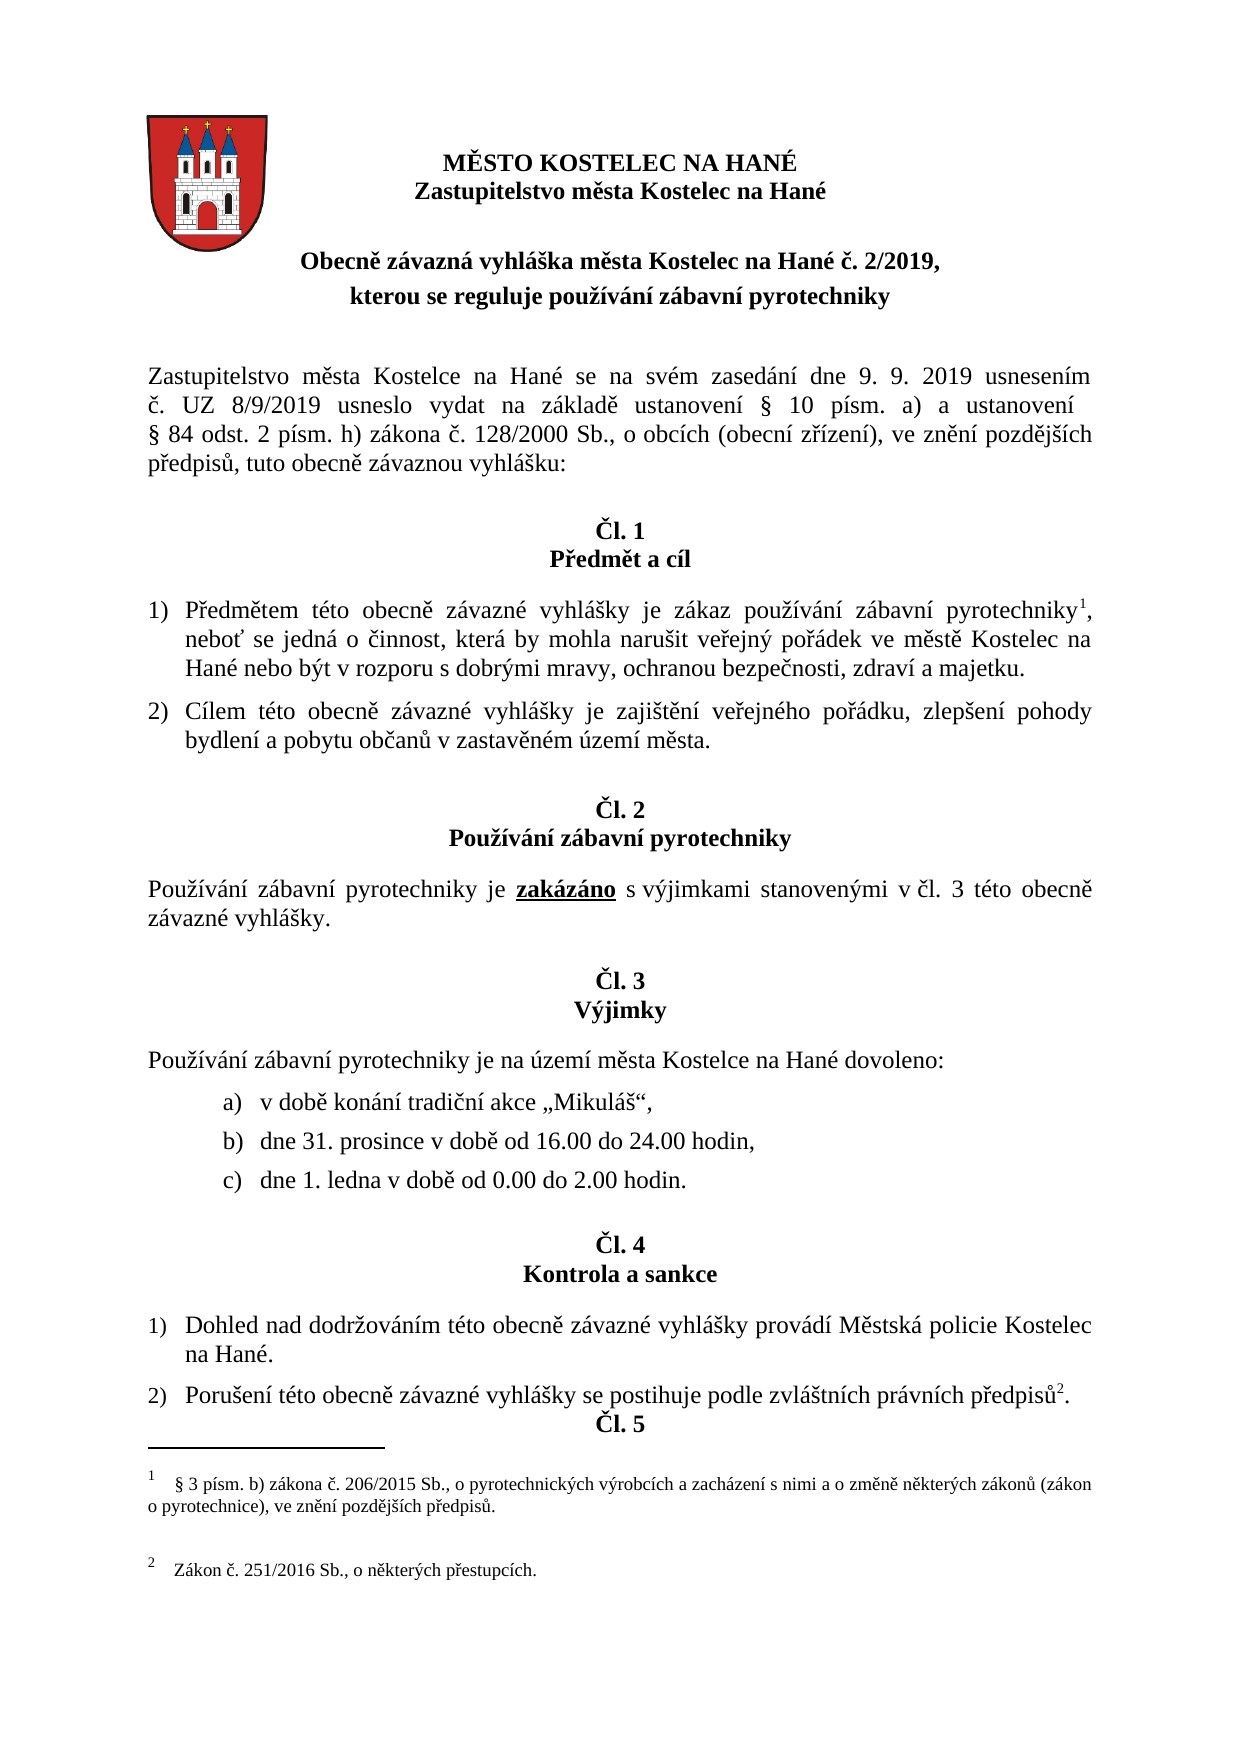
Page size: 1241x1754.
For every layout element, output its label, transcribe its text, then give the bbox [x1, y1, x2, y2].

text Kontrola a sankce [148, 1259, 1093, 1288]
list dne 1. ledna v době od 0.00 do 2.00 hodin. [223, 1165, 1093, 1194]
text Předmět a cíl [148, 544, 1093, 573]
list Porušení této obecně závazné vyhlášky se postihuje podle zvláštních právních předpisů. [148, 1380, 1093, 1409]
picture [146, 115, 268, 252]
list Předmětem této obecně závazné vyhlášky je zákaz používání zábavní pyrotechniky, neboť se jedná o činnost, která by mohla narušit veřejný pořádek ve městě Kostelec na Hané nebo být v rozporu s dobrými mravy, ochranou bezpečnosti, zdraví a majetku. [148, 595, 1093, 682]
text Čl. 4 [148, 1231, 1093, 1259]
text kterou se reguluje používání zábavní pyrotechniky [148, 281, 1093, 310]
text Čl. 3 [148, 966, 1093, 995]
text Čl. 2 [148, 795, 1093, 823]
text MĚSTO KOSTELEC NA HANÉ [268, 148, 1093, 176]
text Čl. 1 [148, 516, 1093, 544]
text Čl. 5 [148, 1409, 1093, 1438]
text Zastupitelstvo města Kostelec na Hané [268, 176, 1093, 205]
list Cílem této obecně závazné vyhlášky je zajištění veřejného pořádku, zlepšení pohody bydlení a pobytu občanů v zastavěném území města. [148, 696, 1093, 753]
list Používání zábavní pyrotechniky je zakázáno s výjimkami stanovenými v čl. 3 této obecně závazné vyhlášky. [148, 874, 1093, 932]
list dne 31. prosince v době od 16.00 do 24.00 hodin, [223, 1126, 1093, 1155]
text Používání zábavní pyrotechniky [148, 823, 1093, 852]
text Obecně závazná vyhláška města Kostelec na Hané č. 2/2019, [148, 246, 1093, 275]
text Zastupitelstvo města Kostelce na Hané se na svém zasedání dne 9. 9. 2019 usnesením č. UZ 8/9/2019 usneslo vydat na základě ustanovení § 10 písm. a) a ustanovení § 84 odst. 2 písm. h) zákona č. 128/2000 Sb., o obcích (obecní zřízení), ve znění pozdějších předpisů, tuto obecně závaznou vyhlášku: [148, 361, 1093, 476]
list v době konání tradiční akce „Mikuláš“, [223, 1087, 1093, 1116]
text Výjimky [148, 995, 1093, 1023]
text Používání zábavní pyrotechniky je na území města Kostelce na Hané dovoleno: [148, 1046, 1093, 1074]
list Dohled nad dodržováním této obecně závazné vyhlášky provádí Městská policie Kostelec na Hané. [148, 1310, 1093, 1368]
